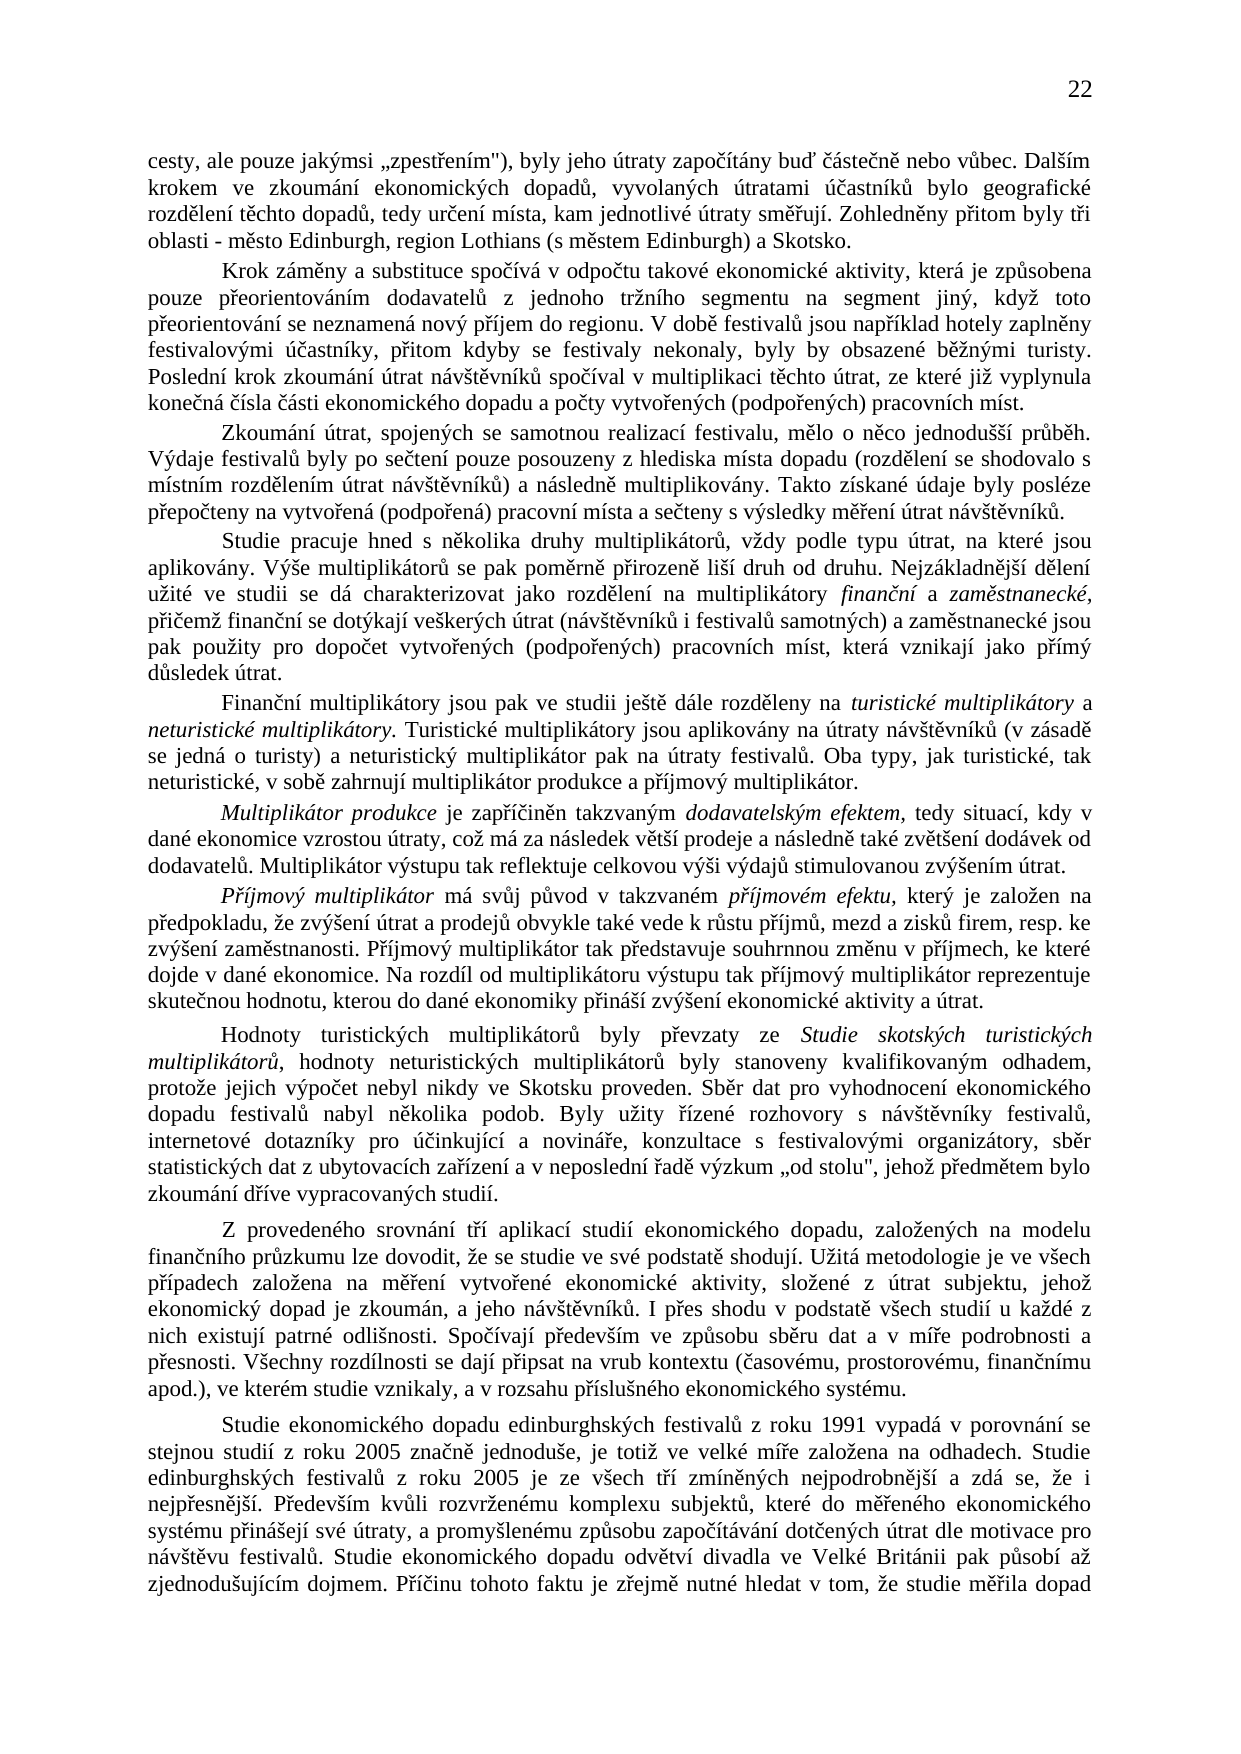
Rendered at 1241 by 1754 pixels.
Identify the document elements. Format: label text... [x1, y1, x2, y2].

text Hodnoty turistických multiplikátorů byly převzaty ze Studie skotských turistických multiplikátorů, hodnoty neturistických multiplikátorů byly stanoveny kvalifikovaným odhadem, protože jejich výpočet nebyl nikdy ve Skotsku proveden. Sběr dat pro vyhodnocení ekonomického dopadu festivalů nabyl několika podob. Byly užity řízené rozhovory s návštěvníky festivalů, internetové dotazníky pro účinkující a novináře, konzultace s festivalovými organizátory, sběr statistických dat z ubytovacích zařízení a v neposlední řadě výzkum „od stolu", jehož předmětem bylo zkoumání dříve vypracovaných studií. [148, 1021, 1093, 1206]
text Studie pracuje hned s několika druhy multiplikátorů, vždy podle typu útrat, na které jsou aplikovány. Výše multiplikátorů se pak poměrně přirozeně liší druh od druhu. Nejzákladnější dělení užité ve studii se dá charakterizovat jako rozdělení na multiplikátory finanční a zaměstnanecké, přičemž finanční se dotýkají veškerých útrat (návštěvníků i festivalů samotných) a zaměstnanecké jsou pak použity pro dopočet vytvořených (podpořených) pracovních míst, která vznikají jako přímý důsledek útrat. [148, 528, 1093, 686]
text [148, 1411, 1093, 1596]
text Multiplikátor produkce je zapříčiněn takzvaným dodavatelským efektem, tedy situací, kdy v dané ekonomice vzrostou útraty, což má za následek větší prodeje a následně také zvětšení dodávek od dodavatelů. Multiplikátor výstupu tak reflektuje celkovou výši výdajů stimulovanou zvýšením útrat. [148, 799, 1093, 878]
text Příjmový multiplikátor má svůj původ v takzvaném příjmovém efektu, který je založen na předpokladu, že zvýšení útrat a prodejů obvykle také vede k růstu příjmů, mezd a zisků firem, resp. ke zvýšení zaměstnanosti. Příjmový multiplikátor tak představuje souhrnnou změnu v příjmech, ke které dojde v dané ekonomice. Na rozdíl od multiplikátoru výstupu tak příjmový multiplikátor reprezentuje skutečnou hodnotu, kterou do dané ekonomiky přináší zvýšení ekonomické aktivity a útrat. [148, 882, 1092, 1014]
text Krok záměny a substituce spočívá v odpočtu takové ekonomické aktivity, která je způsobena pouze přeorientováním dodavatelů z jednoho tržního segmentu na segment jiný, když toto přeorientování se neznamená nový příjem do regionu. V době festivalů jsou například hotely zaplněny festivalovými účastníky, přitom kdyby se festivaly nekonaly, byly by obsazené běžnými turisty. Poslední krok zkoumání útrat návštěvníků spočíval v multiplikaci těchto útrat, ze které již vyplynula konečná čísla části ekonomického dopadu a počty vytvořených (podpořených) pracovních míst. [148, 257, 1093, 416]
text Zkoumání útrat, spojených se samotnou realizací festivalu, mělo o něco jednodušší průběh. Výdaje festivalů byly po sečtení pouze posouzeny z hlediska místa dopadu (rozdělení se shodovalo s místním rozdělením útrat návštěvníků) a následně multiplikovány. Takto získané údaje byly posléze přepočteny na vytvořená (podpořená) pracovní místa a sečteny s výsledky měření útrat návštěvníků. [148, 419, 1093, 524]
text Finanční multiplikátory jsou pak ve studii ještě dále rozděleny na turistické multiplikátory a neturistické multiplikátory. Turistické multiplikátory jsou aplikovány na útraty návštěvníků (v zásadě se jedná o turisty) a neturistický multiplikátor pak na útraty festivalů. Oba typy, jak turistické, tak neturistické, v sobě zahrnují multiplikátor produkce a příjmový multiplikátor. [148, 689, 1093, 795]
text Z provedeného srovnání tří aplikací studií ekonomického dopadu, založených na modelu finančního průzkumu lze dovodit, že se studie ve své podstatě shodují. Užitá metodologie je ve všech případech založena na měření vytvořené ekonomické aktivity, složené z útrat subjektu, jehož ekonomický dopad je zkoumán, a jeho návštěvníků. I přes shodu v podstatě všech studií u každé z nich existují patrné odlišnosti. Spočívají především ve způsobu sběru dat a v míře podrobnosti a přesnosti. Všechny rozdílnosti se dají připsat na vrub kontextu (časovému, prostorovému, finančnímu apod.), ve kterém studie vznikaly, a v rozsahu příslušného ekonomického systému. [148, 1216, 1093, 1401]
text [148, 148, 1093, 253]
